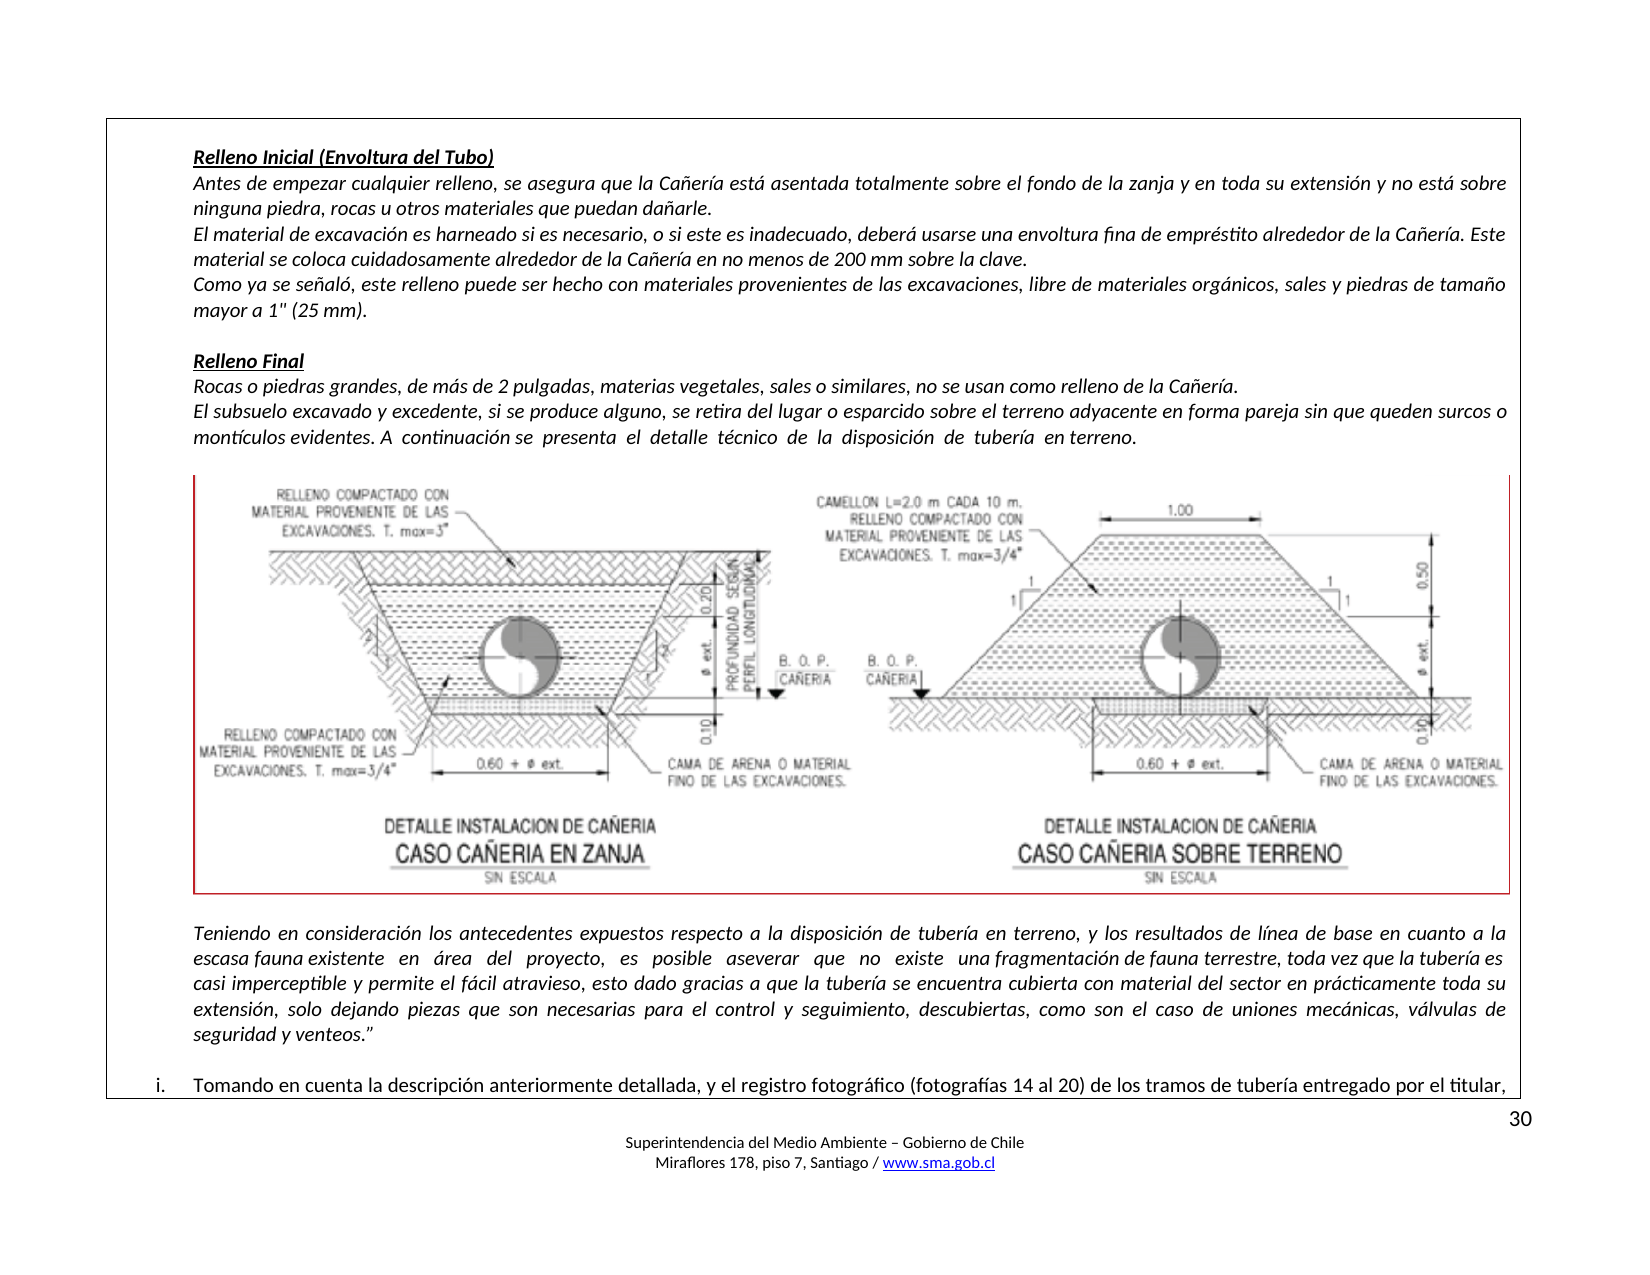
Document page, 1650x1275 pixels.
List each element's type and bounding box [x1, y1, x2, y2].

picture [193, 475, 1510, 895]
table_cell [107, 119, 1520, 1098]
